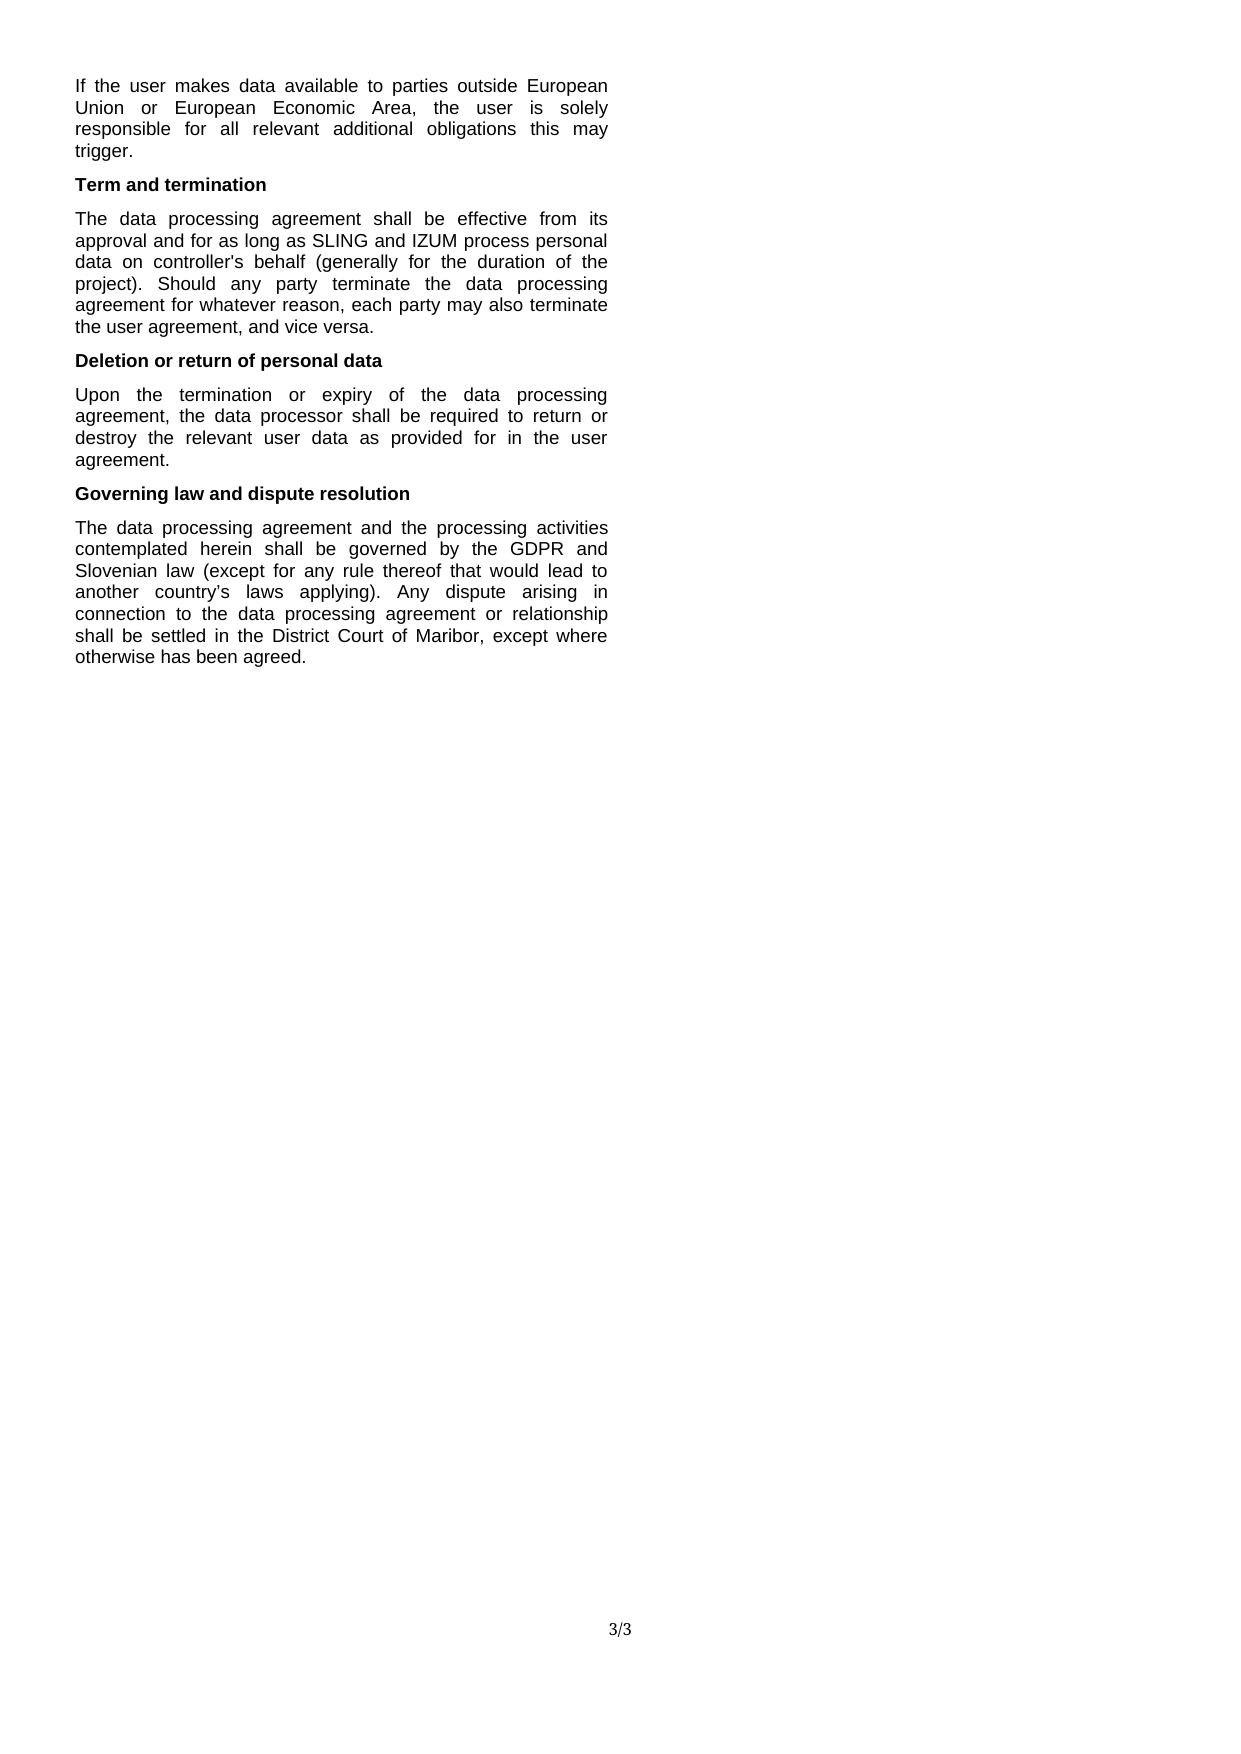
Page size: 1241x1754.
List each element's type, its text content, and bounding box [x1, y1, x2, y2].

text Governing law and dispute resolution [75, 482, 608, 504]
text The data processing agreement and the processing activities contemplated herein shall be governed by the GDPR and Slovenian law (except for any rule thereof that would lead to another country’s laws applying). Any dispute arising in connection to the data processing agreement or relationship shall be settled in the District Court of Maribor, except where otherwise has been agreed. [75, 517, 608, 667]
text Deletion or return of personal data [75, 350, 608, 371]
text If the user makes data available to parties outside European Union or European Economic Area, the user is solely responsible for all relevant additional obligations this may trigger. [75, 75, 608, 161]
text Term and termination [75, 174, 608, 195]
text The data processing agreement shall be effective from its approval and for as long as SLING and IZUM process personal data on controller's behalf (generally for the duration of the project). Should any party terminate the data processing agreement for whatever reason, each party may also terminate the user agreement, and vice versa. [75, 208, 608, 337]
text Upon the termination or expiry of the data processing agreement, the data processor shall be required to return or destroy the relevant user data as provided for in the user agreement. [75, 384, 608, 470]
